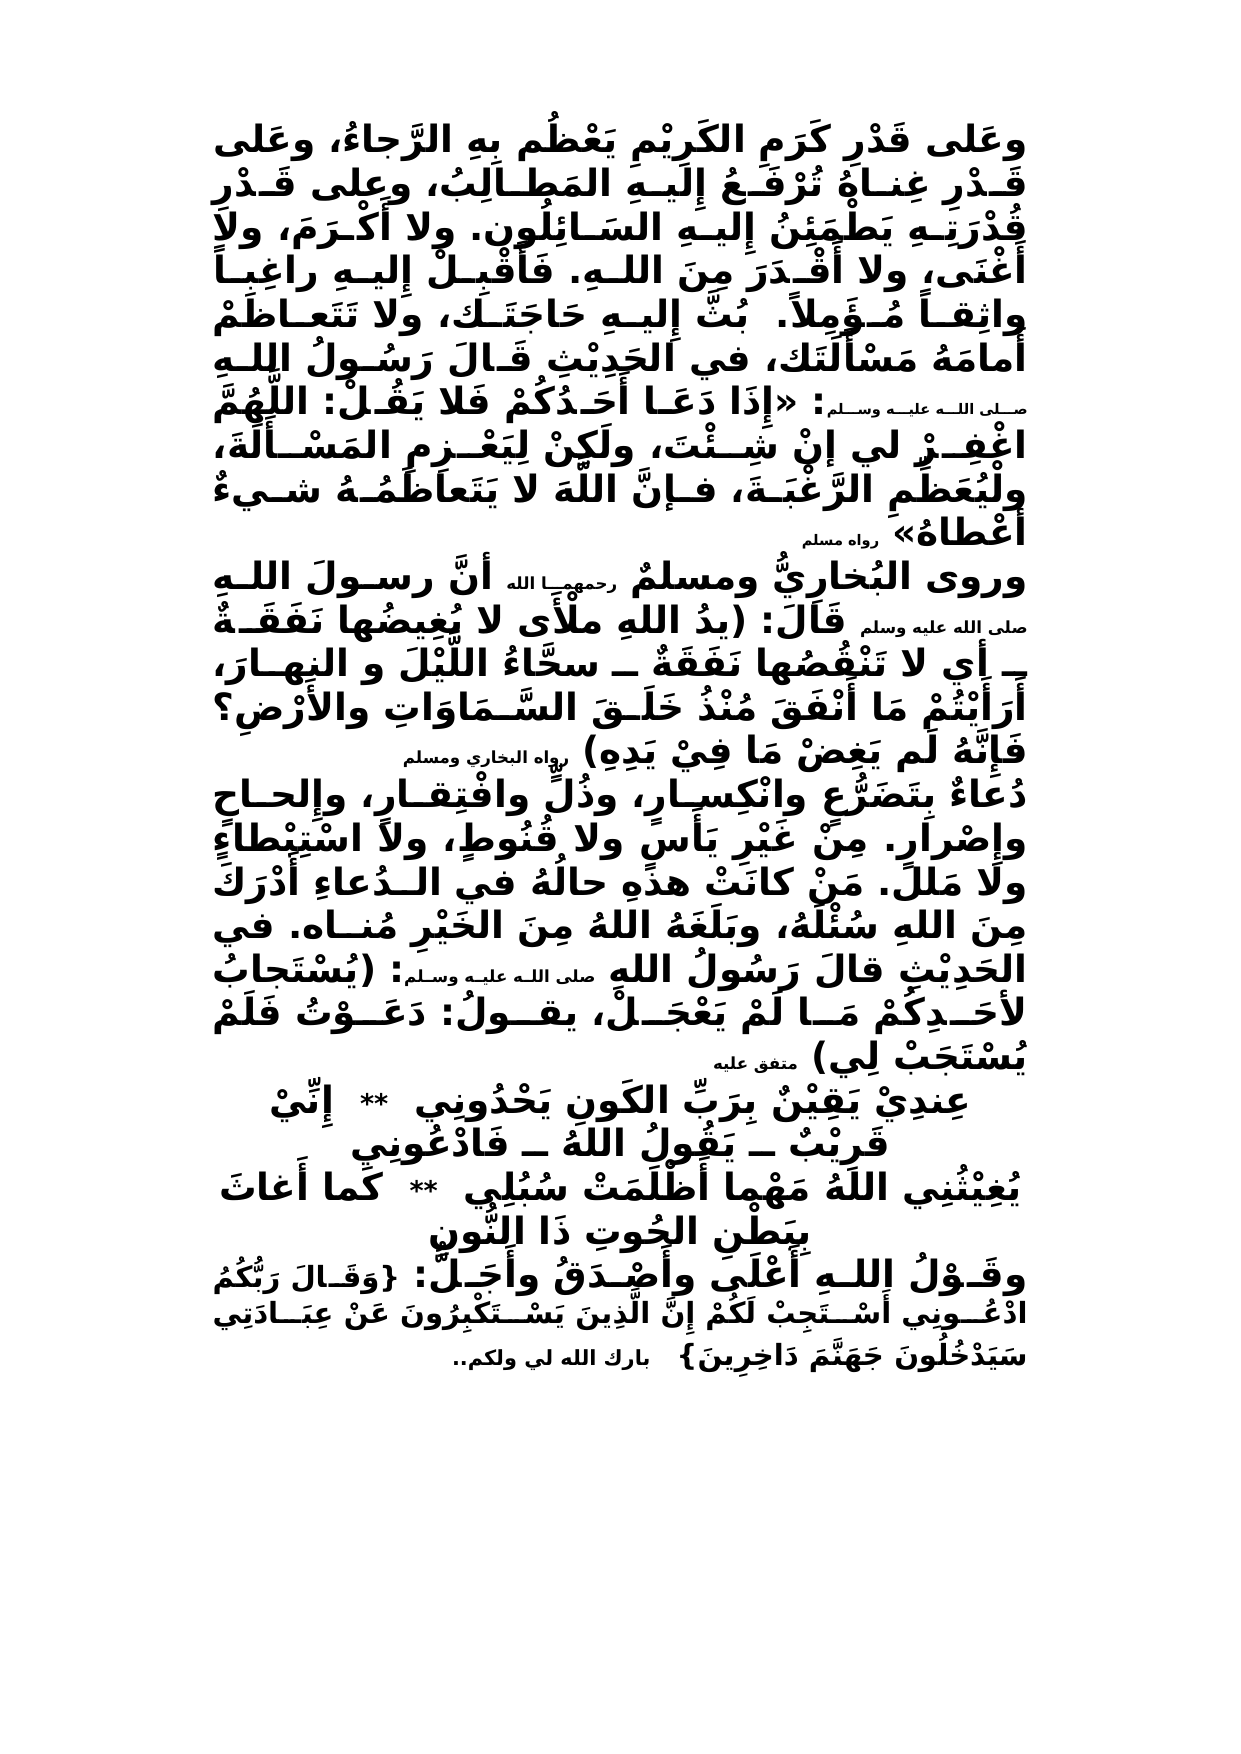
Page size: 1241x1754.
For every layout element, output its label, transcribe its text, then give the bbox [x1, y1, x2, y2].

text وروى البُخارِيُّ ومسلمٌ رحمهما الله أنَّ رسولَ اللهِ صلى الله عليه وسلم قَالَ: (يدُ اللهِ ملْأَى لا يُغِيضُها نَفَقَةٌ ــ أي لا تَنْقُصُها نَفَقَةٌ ــ سحَّاءُ اللَّيْلَ و النهارَ، أَرَأَيْتُمْ مَا أَنْفَقَ مُنْذُ خَلَقَ السَّمَاوَاتِ والأَرْضِ؟ فَإِنَّهُ لَم يَغِضْ مَا فِيْ يَدِهِ) رواه البخاري ومسلم [213, 554, 1028, 773]
text عِندِيْ يَقِيْنٌ بِرَبِّ الكَونِ يَحْدُونِي ** إِنِّيْ قَرِيْبٌ ــ يَقُولُ اللهُ ــ فَادْعُونِي [213, 1078, 1028, 1166]
text وقَوْلُ اللهِ أَعْلَى وأَصْدَقُ وأَجَلُّ: {وَقَالَ رَبُّكُمُ ادْعُونِي أَسْتَجِبْ لَكُمْ إِنَّ الَّذِينَ يَسْتَكْبِرُونَ عَنْ عِبَادَتِي سَيَدْخُلُونَ جَهَنَّمَ دَاخِرِينَ} بارك الله لي ولكم.. [213, 1253, 1028, 1374]
text دُعاءٌ بِتَضَرُّعٍ وانْكِسارٍ، وذُلٍّ وافْتِقارٍ، وإِلحاحٍ وإِصْرارٍ. مِنْ غَيْرِ يَأَسٍ ولا قُنُوطٍ، ولا اسْتِبْطاءٍ ولا مَلل. مَنْ كانَتْ هذهِ حالُهُ في الدُعاءِ أَدْرَكَ مِنَ اللهِ سُئْلَهُ، وبَلَغَهُ اللهُ مِنَ الخَيْرِ مُناه. في الحَدِيْثِ قالَ رَسُولُ اللهِ صلى الله عليه وسلم: (يُسْتَجابُ لأحَدِكُمْ مَا لَمْ يَعْجَلْ، يقولُ: دَعَوْتُ فَلَمْ يُسْتَجَبْ لِي) متفق عليه [213, 773, 1028, 1078]
text يُغِيْثُنِي اللهُ مَهْما أَظْلَمَتْ سُبُلِي ** كَما أَغاثَ بِبَطْنِ الحُوتِ ذَا النُّونِ [213, 1166, 1028, 1253]
text وعَلى قَدْرِ كَرَمِ الكَرِيْمِ يَعْظُم بِهِ الرَّجاءُ، وعَلى قَدْرِ غِناهُ تُرْفَعُ إِليهِ المَطالِبُ، وعلى قَدْرِ قُدْرَتِهِ يَطْمَئِنُ إِليهِ السَائِلُون. ولا أَكْرَمَ، ولا أَغْنَى، ولا أَقْدَرَ مِنَ اللهِ. فَأَقْبِلْ إِليهِ راغِباً واثِقاً مُؤَمِلاً. بُثَّ إِليهِ حَاجَتَك، ولا تَتَعاظَمْ أَمامَهُ مَسْأَلَتَك، في الحَدِيْثِ قَالَ رَسُولُ اللهِ صلى الله عليه وسلم: «إِذَا دَعَا أَحَدُكُمْ فَلا يَقُلْ: اللَّهُمَّ اغْفِرْ لي إنْ شِئْتَ، ولَكِنْ لِيَعْزِمِ المَسْأَلَةَ، ولْيُعَظِّمِ الرَّغْبَةَ، فإنَّ اللَّهَ لا يَتَعاظَمُهُ شيءٌ أعْطاهُ» رواه مسلم [213, 118, 1028, 554]
